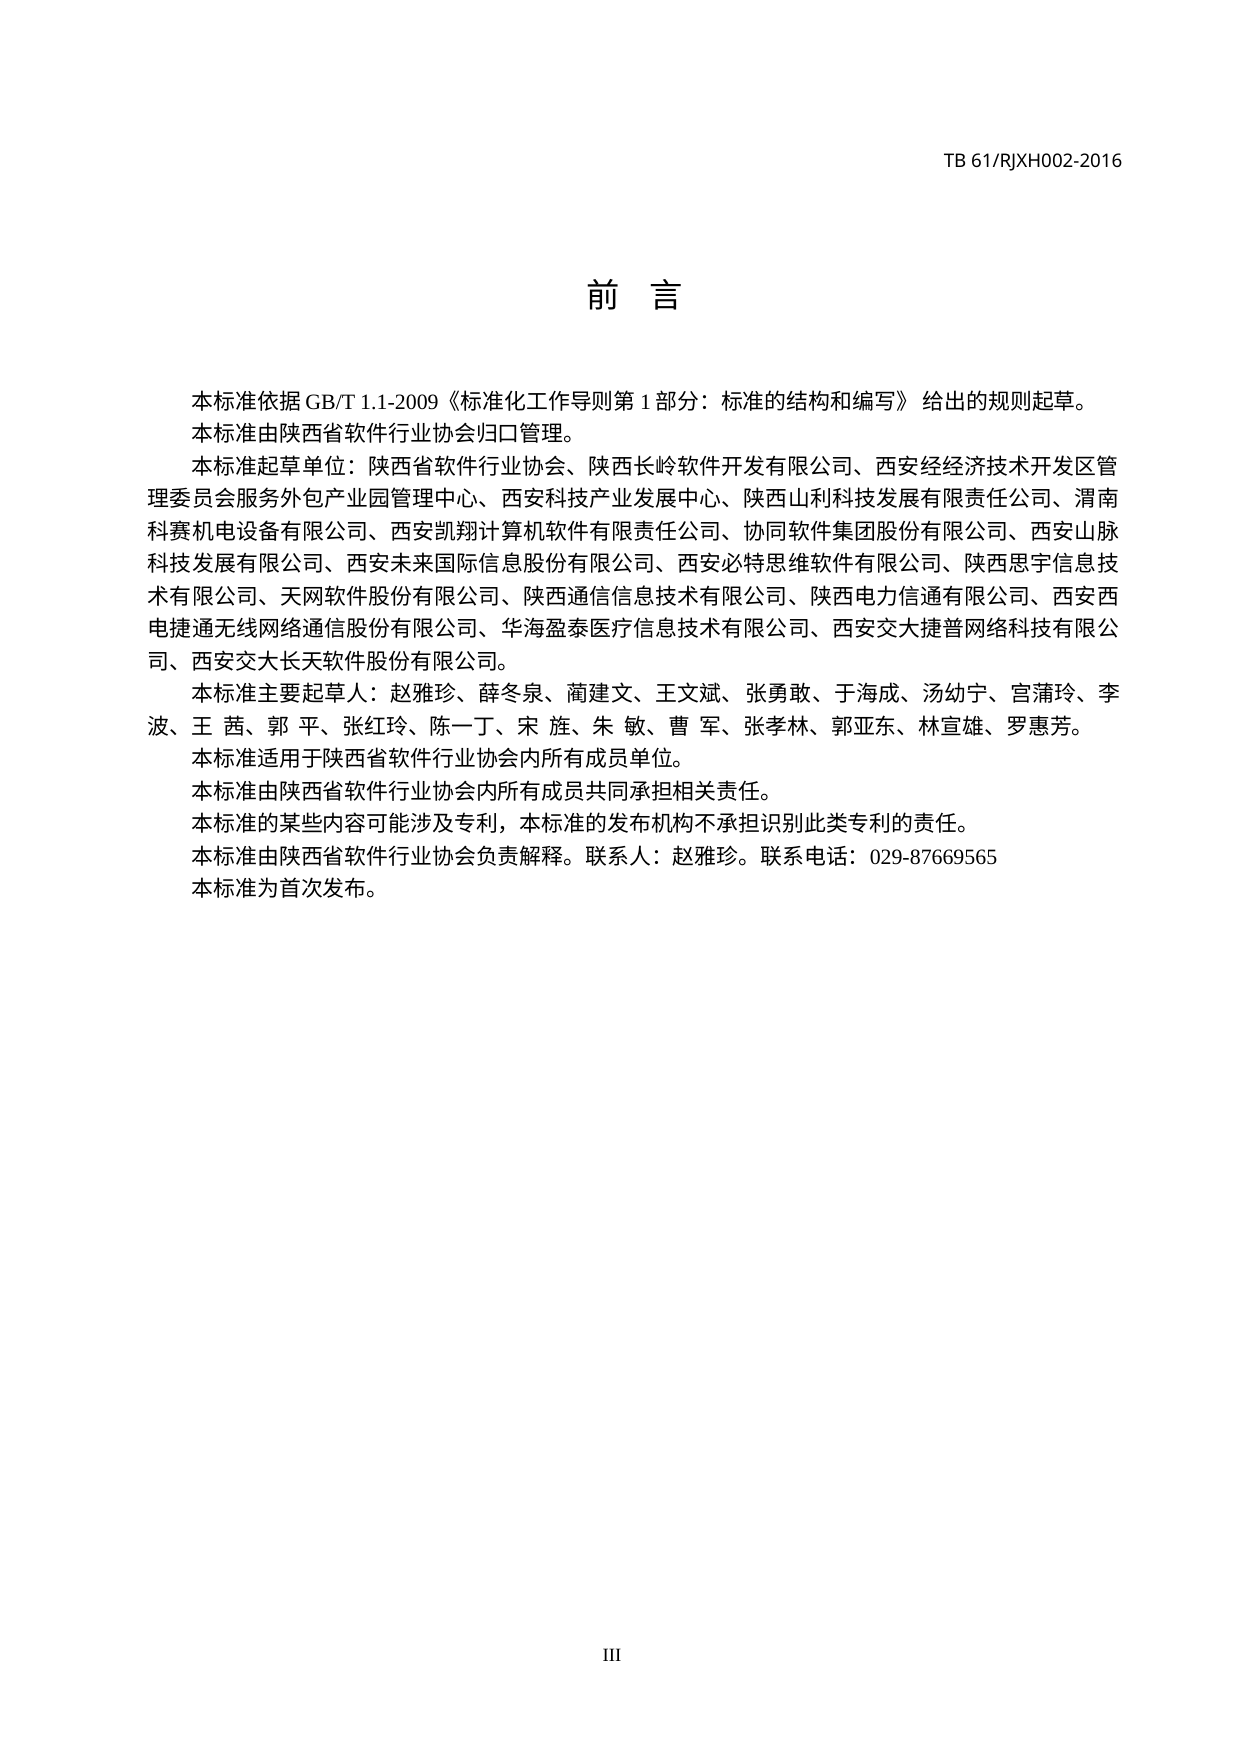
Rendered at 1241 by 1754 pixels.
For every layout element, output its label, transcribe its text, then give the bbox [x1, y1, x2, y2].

text 本标准适用于陕西省软件行业协会内所有成员单位。 [148, 741, 1122, 773]
text 本标准主要起草人：赵雅珍、薛冬泉、蔺建文、王文斌、张勇敢、于海成、汤幼宁、宫蒲玲、李 波、王 茜、郭 平、张红玲、陈一丁、宋 旌、朱 敏、曹 军、张孝林、郭亚东、林宣雄、罗惠芳。 [148, 676, 1122, 741]
text 前 言 [148, 260, 1122, 325]
text 本标准的某些内容可能涉及专利，本标准的发布机构不承担识别此类专利的责任。 [148, 806, 1122, 838]
text 本标准由陕西省软件行业协会内所有成员共同承担相关责任。 [148, 773, 1122, 806]
text 本标准由陕西省软件行业协会负责解释。联系人：赵雅珍。联系电话：029-87669565 [148, 838, 1122, 871]
text 本标准由陕西省软件行业协会归口管理。 [148, 416, 1122, 448]
text 本标准为首次发布。 [148, 871, 1122, 903]
text 本标准起草单位：陕西省软件行业协会、陕西长岭软件开发有限公司、西安经经济技术开发区管理委员会服务外包产业园管理中心、西安科技产业发展中心、陕西山利科技发展有限责任公司、渭南科赛机电设备有限公司、西安凯翔计算机软件有限责任公司、协同软件集团股份有限公司、西安山脉科技发展有限公司、西安未来国际信息股份有限公司、西安必特思维软件有限公司、陕西思宇信息技术有限公司、天网软件股份有限公司、陕西通信信息技术有限公司、陕西电力信通有限公司、西安西电捷通无线网络通信股份有限公司、华海盈泰医疗信息技术有限公司、西安交大捷普网络科技有限公司、西安交大长天软件股份有限公司。 [148, 448, 1122, 676]
text 本标准依据GB/T 1.1-2009《标准化工作导则第1部分：标准的结构和编写》 给出的规则起草。 [148, 383, 1122, 416]
